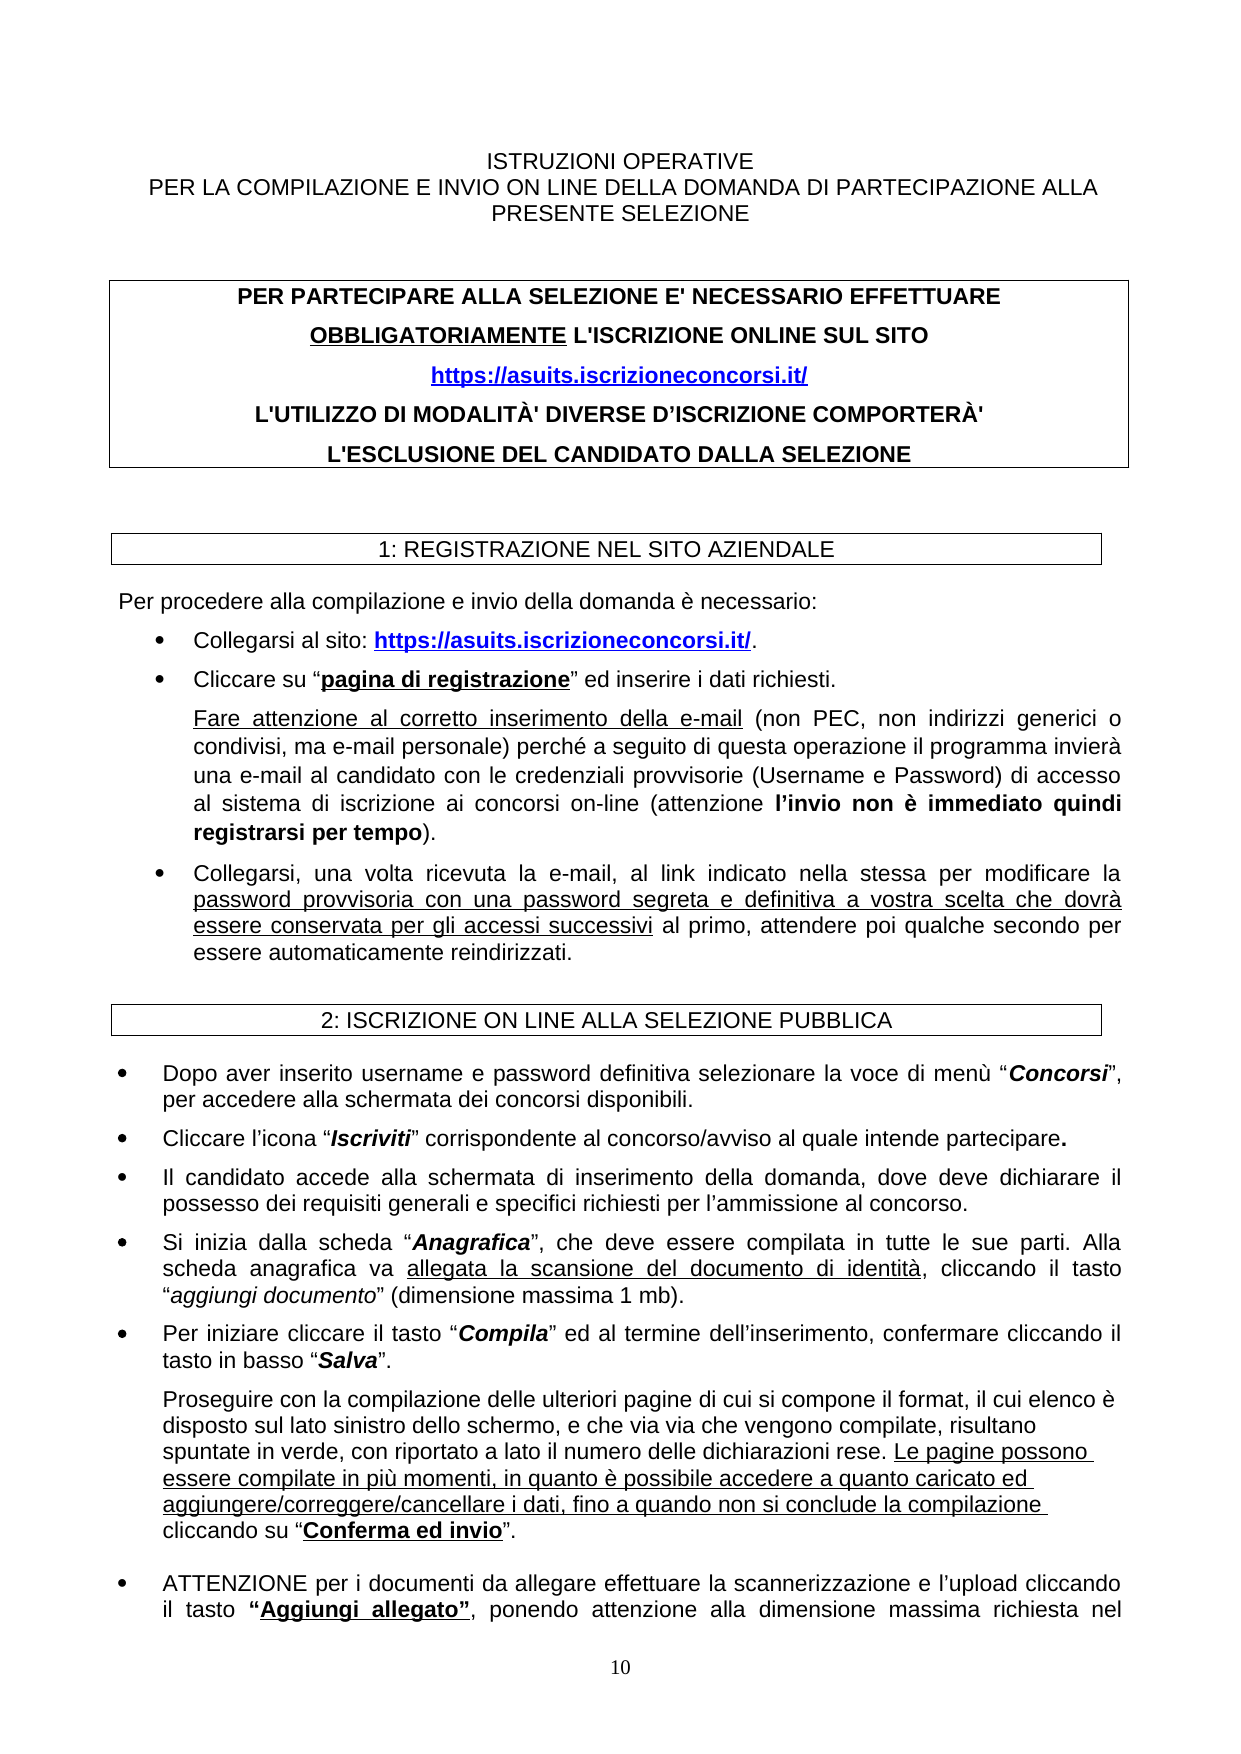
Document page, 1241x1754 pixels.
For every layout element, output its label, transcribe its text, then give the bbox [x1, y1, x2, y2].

list Cliccare l’icona “Iscriviti” corrispondente al concorso/avviso al quale intende partecipare. [118, 1125, 1122, 1151]
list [118, 1570, 1122, 1623]
text L'UTILIZZO DI MODALITÀ' DIVERSE D’ISCRIZIONE COMPORTERÀ' [110, 398, 1128, 427]
list Collegarsi al sito: https://asuits.iscrizioneconcorsi.it/. [156, 627, 1122, 653]
text Proseguire con la compilazione delle ulteriori pagine di cui si compone il format, il cui elenco è disposto sul lato sinistro dello schermo, e che via via che vengono compilate, risultano spuntate in verde, con riportato a lato il numero delle dichiarazioni rese. Le pagine possono essere compilate in più momenti, in quanto è possibile accedere a quanto caricato ed aggiungere/correggere/cancellare i dati, fino a quando non si conclude la compilazione cliccando su “Conferma ed invio”. [162, 1386, 1122, 1544]
list Si inizia dalla scheda “Anagrafica”, che deve essere compilata in tutte le sue parti. Alla scheda anagrafica va allegata la scansione del documento di identità, cliccando il tasto “aggiungi documento” (dimensione massima 1 mb). [118, 1229, 1122, 1308]
text Per procedere alla compilazione e invio della domanda è necessario: [118, 588, 1122, 614]
text L'ESCLUSIONE DEL CANDIDATO DALLA SELEZIONE [110, 437, 1128, 467]
text PER LA COMPILAZIONE E INVIO ON LINE DELLA DOMANDA DI PARTECIPAZIONE ALLA PRESENTE SELEZIONE [118, 174, 1122, 227]
list Collegarsi, una volta ricevuta la e-mail, al link indicato nella stessa per modificare la password provvisoria con una password segreta e definitiva a vostra scelta che dovrà essere conservata per gli accessi successivi al primo, attendere poi qualche secondo per essere automaticamente reindirizzati. [156, 859, 1122, 965]
text ISTRUZIONI OPERATIVE [118, 148, 1122, 174]
list Dopo aver inserito username e password definitiva selezionare la voce di menù “Concorsi”, per accedere alla schermata dei concorsi disponibili. [118, 1059, 1122, 1112]
list Cliccare su “pagina di registrazione” ed inserire i dati richiesti. [156, 666, 1122, 692]
list Il candidato accede alla schermata di inserimento della domanda, dove deve dichiarare il possesso dei requisiti generali e specifici richiesti per l’ammissione al concorso. [118, 1164, 1122, 1216]
text 1: REGISTRAZIONE NEL SITO AZIENDALE [112, 534, 1101, 564]
list Per iniziare cliccare il tasto “Compila” ed al termine dell’inserimento, confermare cliccando il tasto in basso “Salva”. [118, 1320, 1122, 1373]
text 2: ISCRIZIONE ON LINE ALLA SELEZIONE PUBBLICA [112, 1005, 1101, 1035]
text OBBLIGATORIAMENTE L'ISCRIZIONE ONLINE SUL SITO https://asuits.iscrizioneconcorsi.it/ [110, 319, 1128, 388]
text PER PARTECIPARE ALLA SELEZIONE E' NECESSARIO EFFETTUARE [110, 281, 1128, 309]
list Fare attenzione al corretto inserimento della e-mail (non PEC, non indirizzi generici o condivisi, ma e-mail personale) perché a seguito di questa operazione il programma invierà una e-mail al candidato con le credenziali provvisorie (Username e Password) di accesso al sistema di iscrizione ai concorsi on-line (attenzione l’invio non è immediato quindi registrarsi per tempo). [193, 705, 1122, 845]
